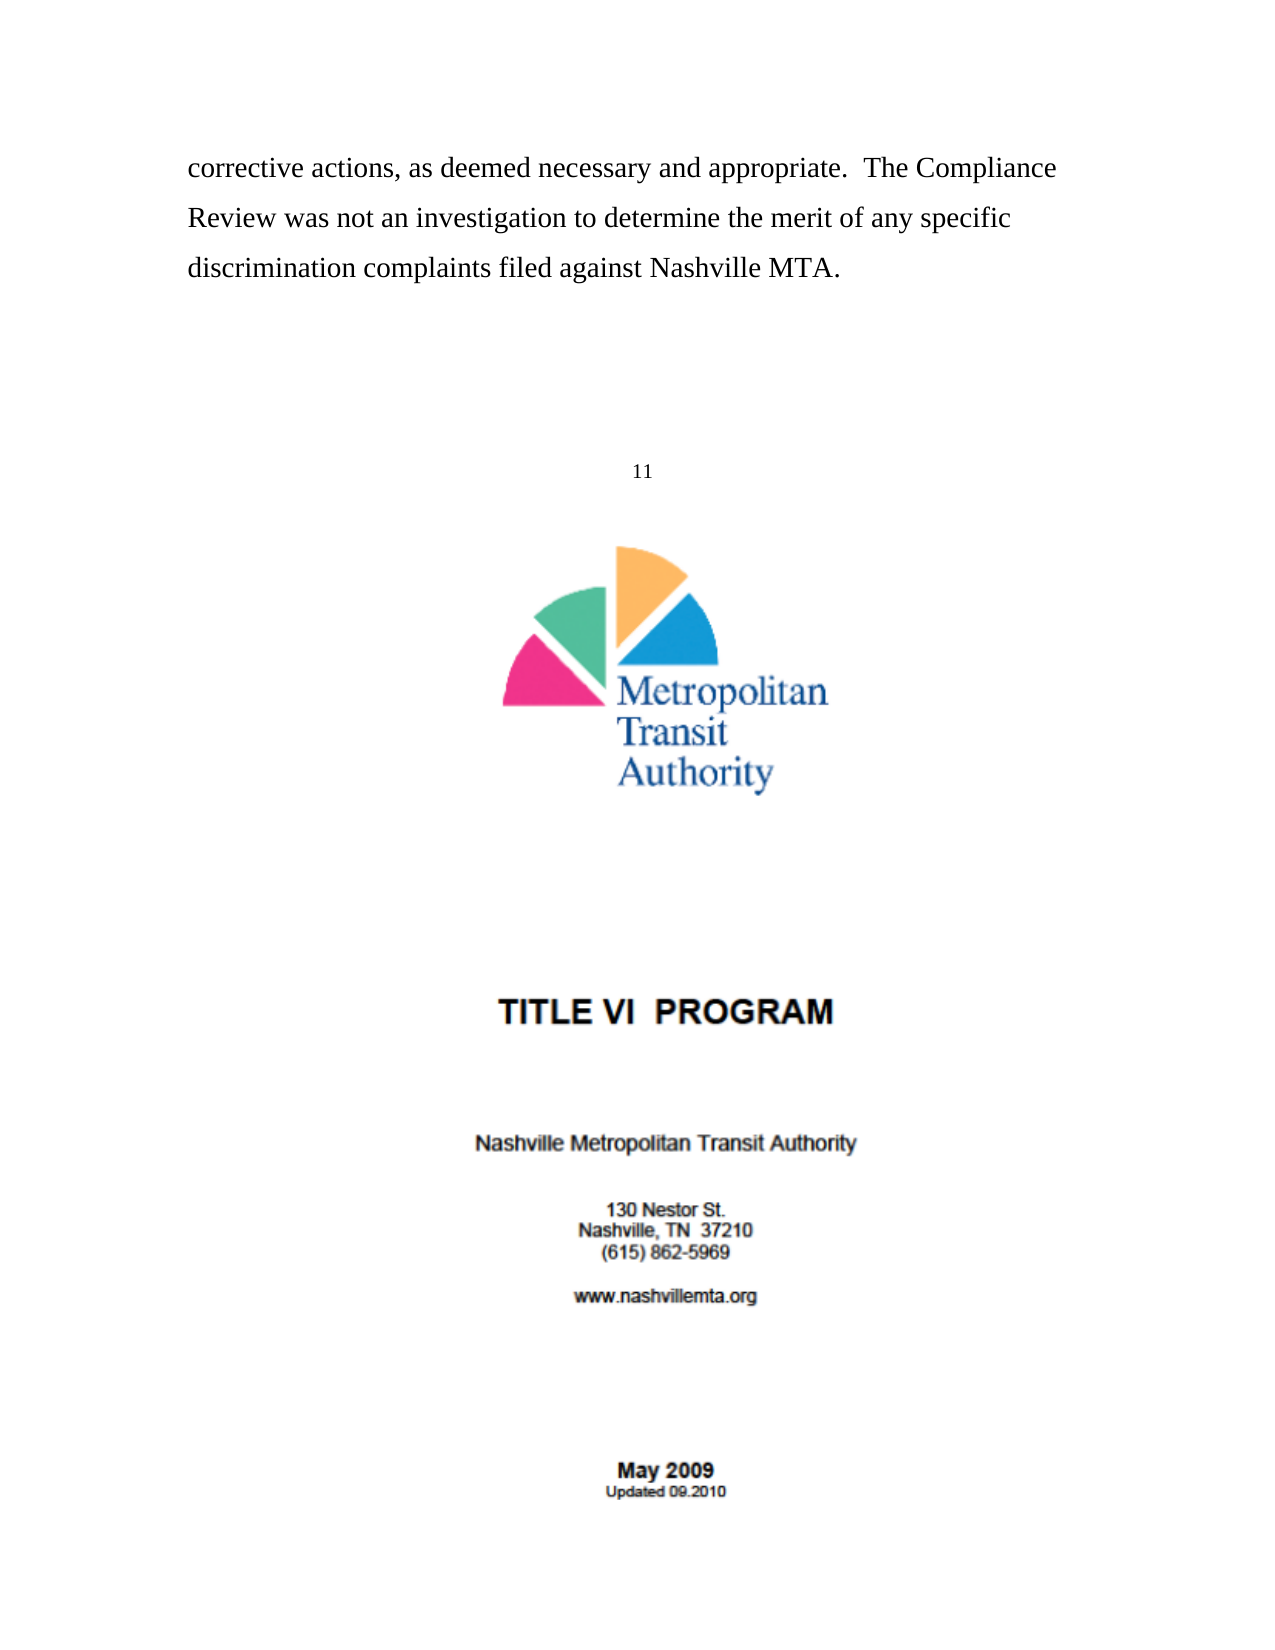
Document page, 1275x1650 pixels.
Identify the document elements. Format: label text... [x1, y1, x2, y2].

text The Office of Civil Rights authorized the DMP Group to conduct the Title VI Compliance Review of Nashville MTA. The primary purpose of this Compliance Review was to determine the extent to which Nashville MTA has met its General Reporting and Program-Specific Requirements and Guidelines in accordance with FTA Circular 4702.1A, “Title VI and Title VI-Dependent Guidelines for Federal Transit Administration Recipients”. Members of the Compliance Review team also discussed with Nashville MTA the requirements of the DOT Guidance on Special Language Services to Limited English Proficient (LEP) Beneficiaries. The Compliance Review had a further purpose to provide technical assistance and to make recommendations regarding corrective actions, as deemed necessary and appropriate. The Compliance Review was not an investigation to determine the merit of any specific discrimination complaints filed against Nashville MTA. [187, 150, 1134, 284]
